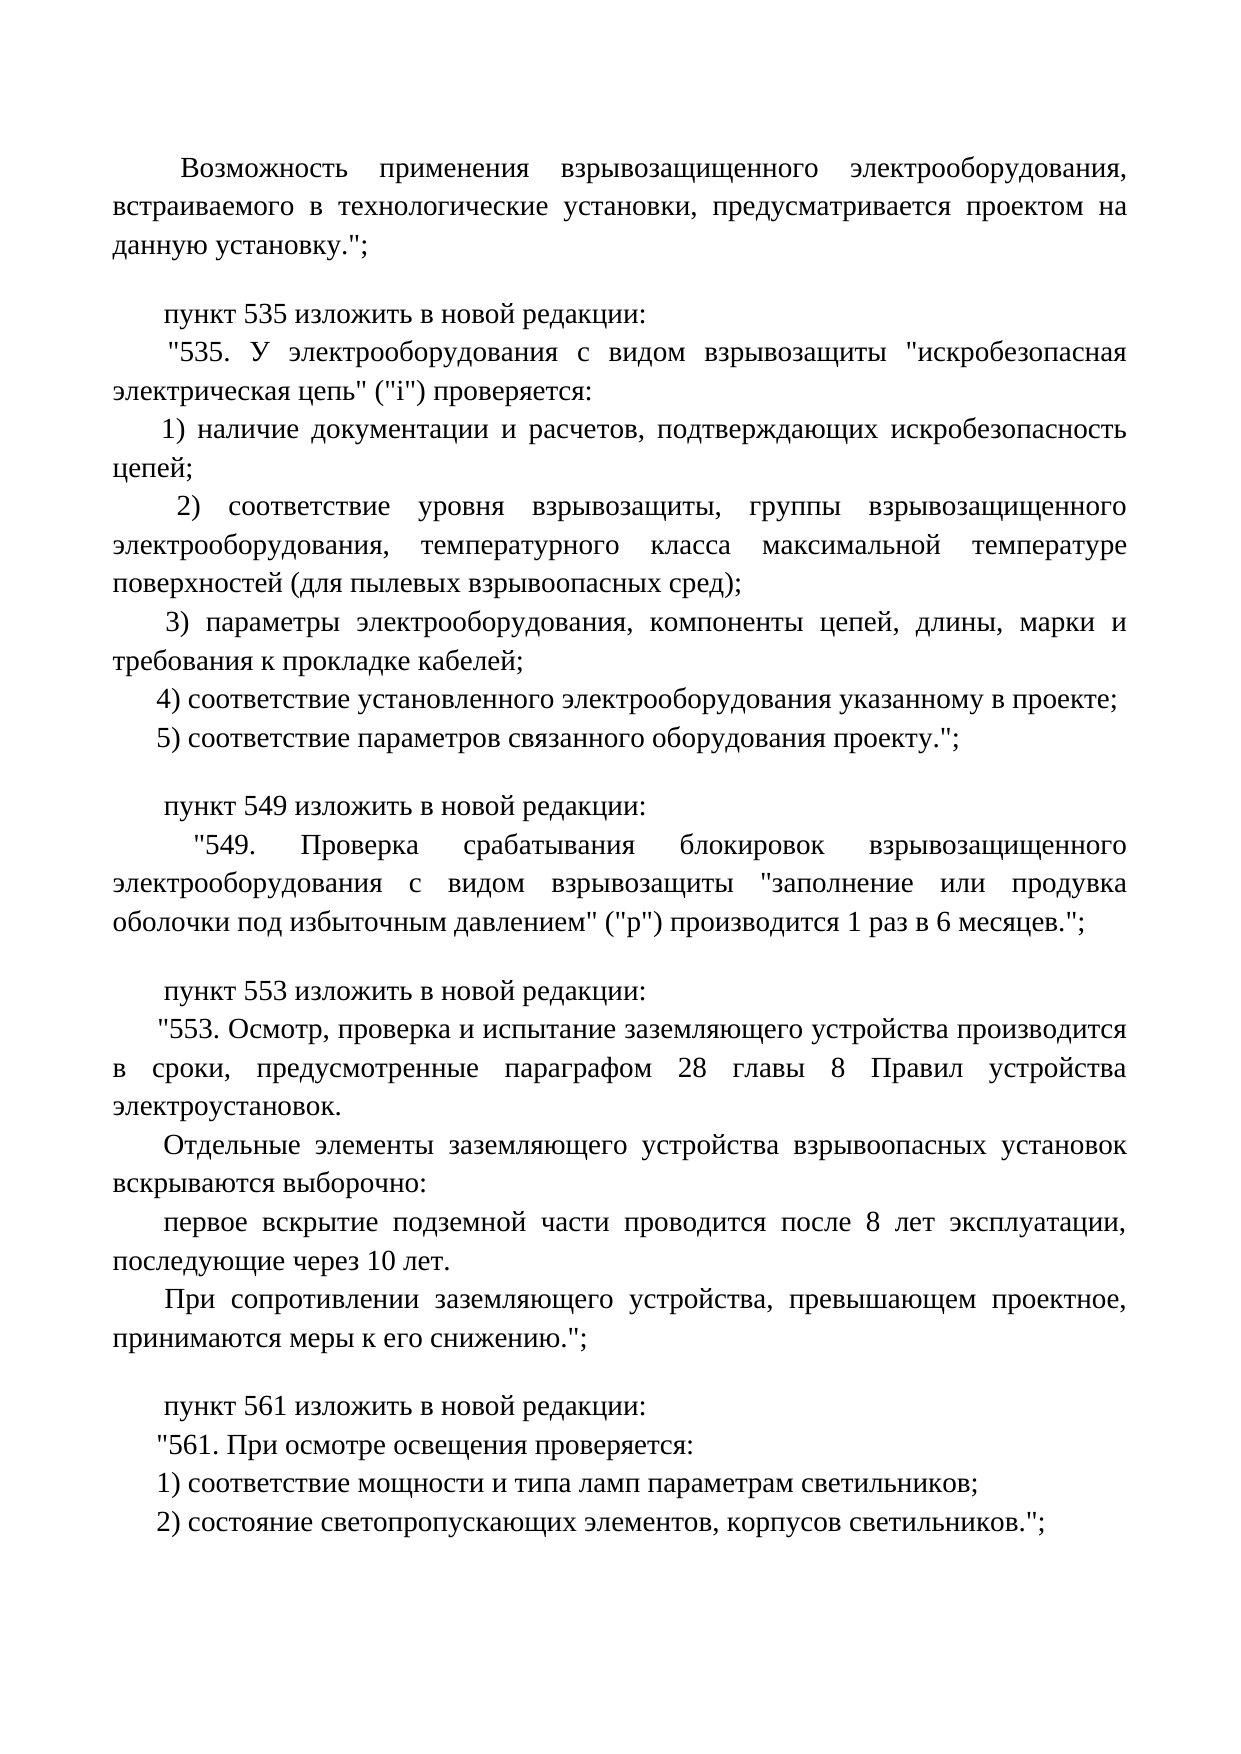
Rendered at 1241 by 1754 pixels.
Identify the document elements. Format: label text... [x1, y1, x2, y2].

text пункт 535 изложить в новой редакции: [112, 296, 1128, 329]
text 1) наличие документации и расчетов, подтверждающих искробезопасность цепей; [112, 411, 1128, 483]
text Возможность применения взрывозащищенного электрооборудования, встраиваемого в технологические установки, предусматривается проектом на данную установку."; [112, 150, 1128, 261]
text "553. Осмотр, проверка и испытание заземляющего устройства производится в сроки, предусмотренные параграфом 28 главы 8 Правил устройства электроустановок. [112, 1011, 1128, 1122]
text "535. У электрооборудования с видом взрывозащиты "искробезопасная электрическая цепь" ("i") проверяется: [112, 334, 1128, 406]
text первое вскрытие подземной части проводится после 8 лет эксплуатации, последующие через 10 лет. [112, 1204, 1128, 1276]
text пункт 549 изложить в новой редакции: [112, 788, 1128, 822]
text При сопротивлении заземляющего устройства, превышающем проектное, принимаются меры к его снижению."; [112, 1281, 1128, 1353]
text пункт 553 изложить в новой редакции: [112, 973, 1128, 1006]
text 5) соответствие параметров связанного оборудования проекту."; [112, 720, 1128, 753]
text Отдельные элементы заземляющего устройства взрывоопасных установок вскрываются выборочно: [112, 1127, 1128, 1199]
text пункт 561 изложить в новой редакции: [112, 1388, 1128, 1422]
text 2) состояние светопропускающих элементов, корпусов светильников."; [112, 1504, 1128, 1538]
text "549. Проверка срабатывания блокировок взрывозащищенного электрооборудования с видом взрывозащиты "заполнение или продувка оболочки под избыточным давлением" ("p") производится 1 раз в 6 месяцев."; [112, 827, 1128, 938]
text 2) соответствие уровня взрывозащиты, группы взрывозащищенного электрооборудования, температурного класса максимальной температуре поверхностей (для пылевых взрывоопасных сред); [112, 488, 1128, 599]
text 1) соответствие мощности и типа ламп параметрам светильников; [112, 1466, 1128, 1499]
text "561. При осмотре освещения проверяется: [112, 1427, 1128, 1461]
text 3) параметры электрооборудования, компоненты цепей, длины, марки и требования к прокладке кабелей; [112, 604, 1128, 676]
text 4) соответствие установленного электрооборудования указанному в проекте; [112, 681, 1128, 715]
